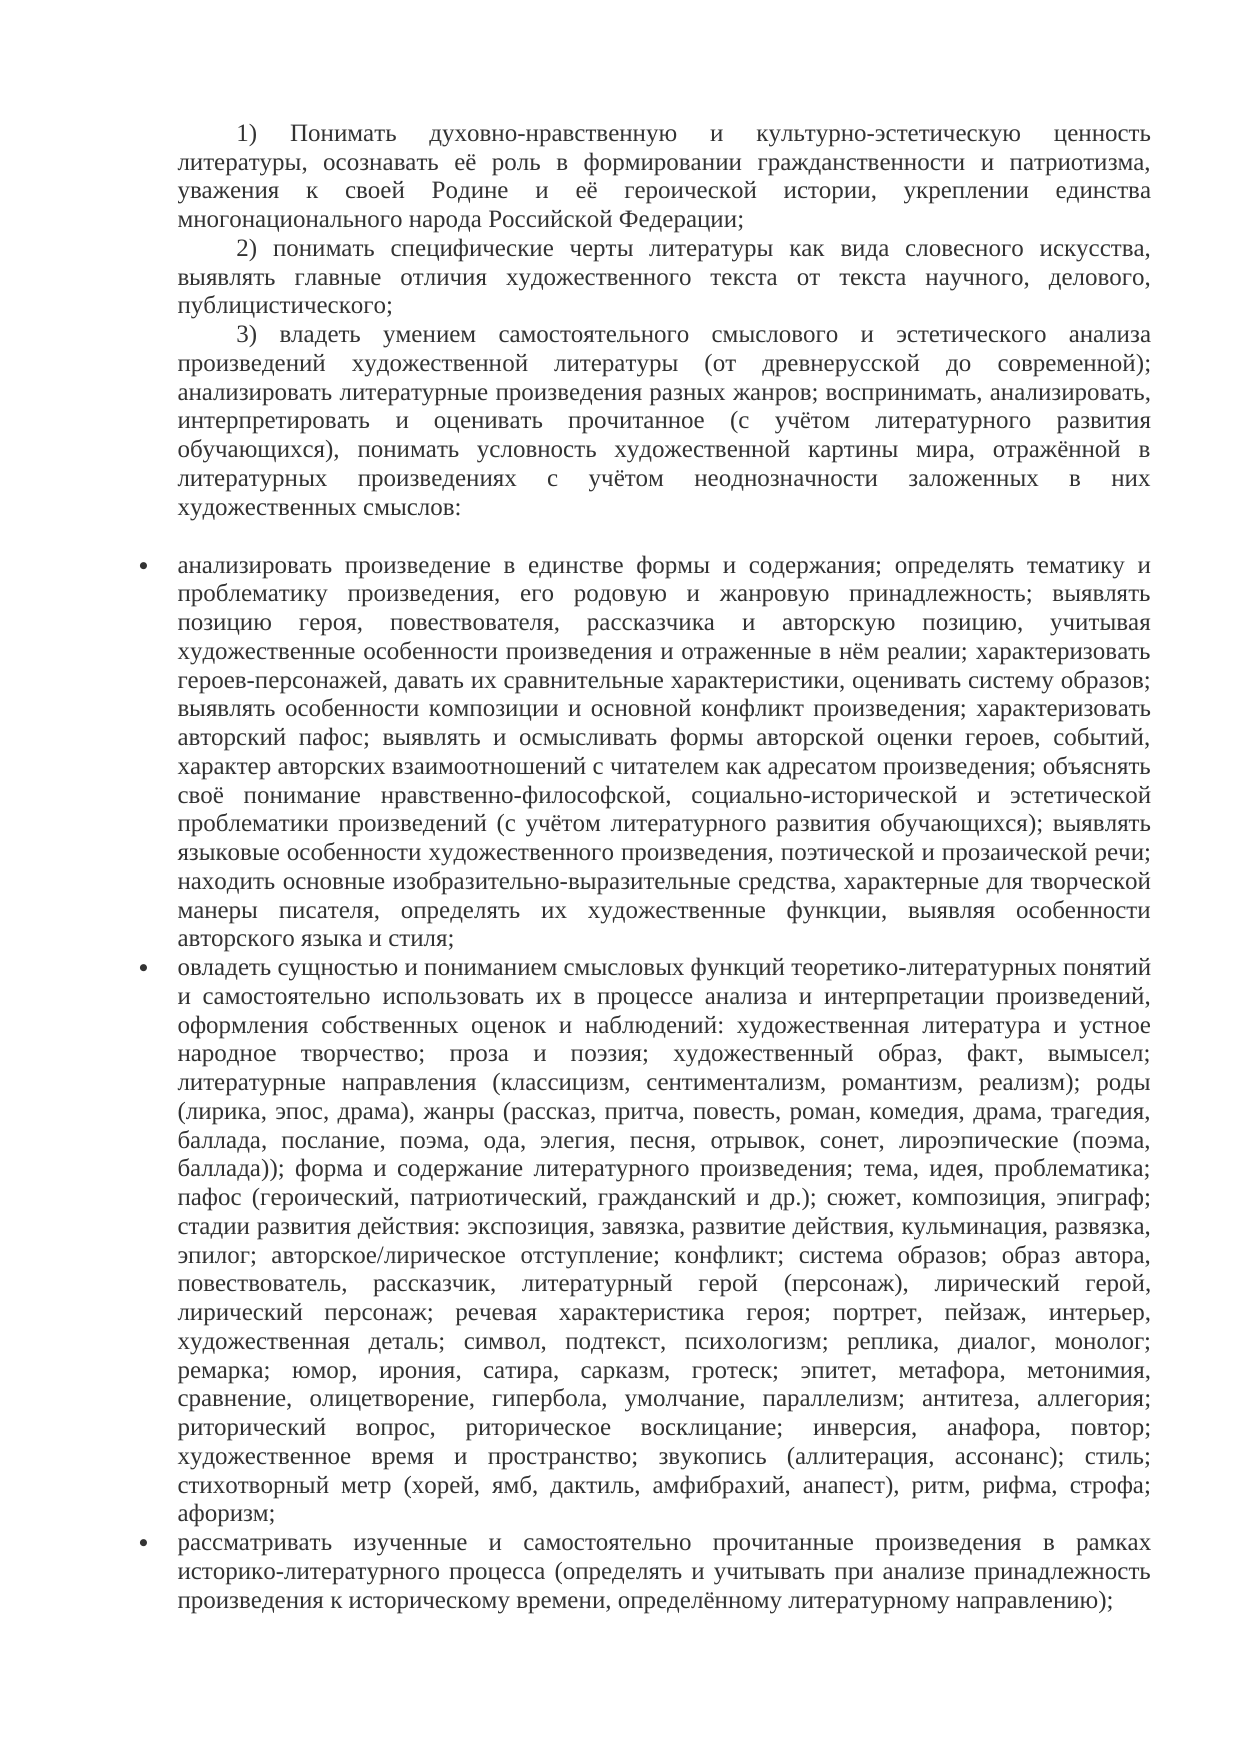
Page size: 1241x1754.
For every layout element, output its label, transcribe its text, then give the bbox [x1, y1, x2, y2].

list овладеть сущностью и пониманием смысловых функций теоретико-литературных понятий и самостоятельно использовать их в процессе анализа и интерпретации произведений, оформления собственных оценок и наблюдений: художественная литература и устное народное творчество; проза и поэзия; художественный образ, факт, вымысел; литературные направления (классицизм, сентиментализм, романтизм, реализм); роды (лирика, эпос, драма), жанры (рассказ, притча, повесть, роман, комедия, драма, трагедия, баллада, послание, поэма, ода, элегия, песня, отрывок, сонет, лироэпические (поэма, баллада)); форма и содержание литературного произведения; тема, идея, проблематика; пафос (героический, патриотический, гражданский и др.); сюжет, композиция, эпиграф; стадии развития действия: экспозиция, завязка, развитие действия, кульминация, развязка, эпилог; авторское/лирическое отступление; конфликт; система образов; образ автора, повествователь, рассказчик, литературный герой (персонаж), лирический герой, лирический персонаж; речевая характеристика героя; портрет, пейзаж, интерьер, художественная деталь; символ, подтекст, психологизм; реплика, диалог, монолог; ремарка; юмор, ирония, сатира, сарказм, гротеск; эпитет, метафора, метонимия, сравнение, олицетворение, гипербола, умолчание, параллелизм; антитеза, аллегория; риторический вопрос, риторическое восклицание; инверсия, анафора, повтор; художественное время и пространство; звукопись (аллитерация, ассонанс); стиль; стихотворный метр (хорей, ямб, дактиль, амфибрахий, анапест), ритм, рифма, строфа; афоризм; [140, 952, 1152, 1527]
text 3) владеть умением самостоятельного смыслового и эстетического анализа произведений художественной литературы (от древнерусской до современной); анализировать литературные произведения разных жанров; воспринимать, анализировать, интерпретировать и оценивать прочитанное (с учётом литературного развития обучающихся), понимать условность художественной картины мира, отражённой в литературных произведениях с учётом неоднозначности заложенных в них художественных смыслов: [177, 319, 1152, 521]
text 1) Понимать духовно-нравственную и культурно-эстетическую ценность литературы, осознавать её роль в формировании гражданственности и патриотизма, уважения к своей Родине и её героической истории, укреплении единства многонационального народа Российской Федерации; [177, 118, 1152, 233]
list анализировать произведение в единстве формы и содержания; определять тематику и проблематику произведения, его родовую и жанровую принадлежность; выявлять позицию героя, повествователя, рассказчика и авторскую позицию, учитывая художественные особенности произведения и отраженные в нём реалии; характеризовать героев-персонажей, давать их сравнительные характеристики, оценивать систему образов; выявлять особенности композиции и основной конфликт произведения; характеризовать авторский пафос; выявлять и осмысливать формы авторской оценки героев, событий, характер авторских взаимоотношений с читателем как адресатом произведения; объяснять своё понимание нравственно-философской, социально-исторической и эстетической проблематики произведений (с учётом литературного развития обучающихся); выявлять языковые особенности художественного произведения, поэтической и прозаической речи; находить основные изобразительно-выразительные средства, характерные для творческой манеры писателя, определять их художественные функции, выявляя особенности авторского языка и стиля; [140, 550, 1152, 952]
list рассматривать изученные и самостоятельно прочитанные произведения в рамках историко-литературного процесса (определять и учитывать при анализе принадлежность произведения к историческому времени, определённому литературному направлению); [140, 1527, 1152, 1613]
text 2) понимать специфические черты литературы как вида словесного искусства, выявлять главные отличия художественного текста от текста научного, делового, публицистического; [177, 233, 1152, 319]
